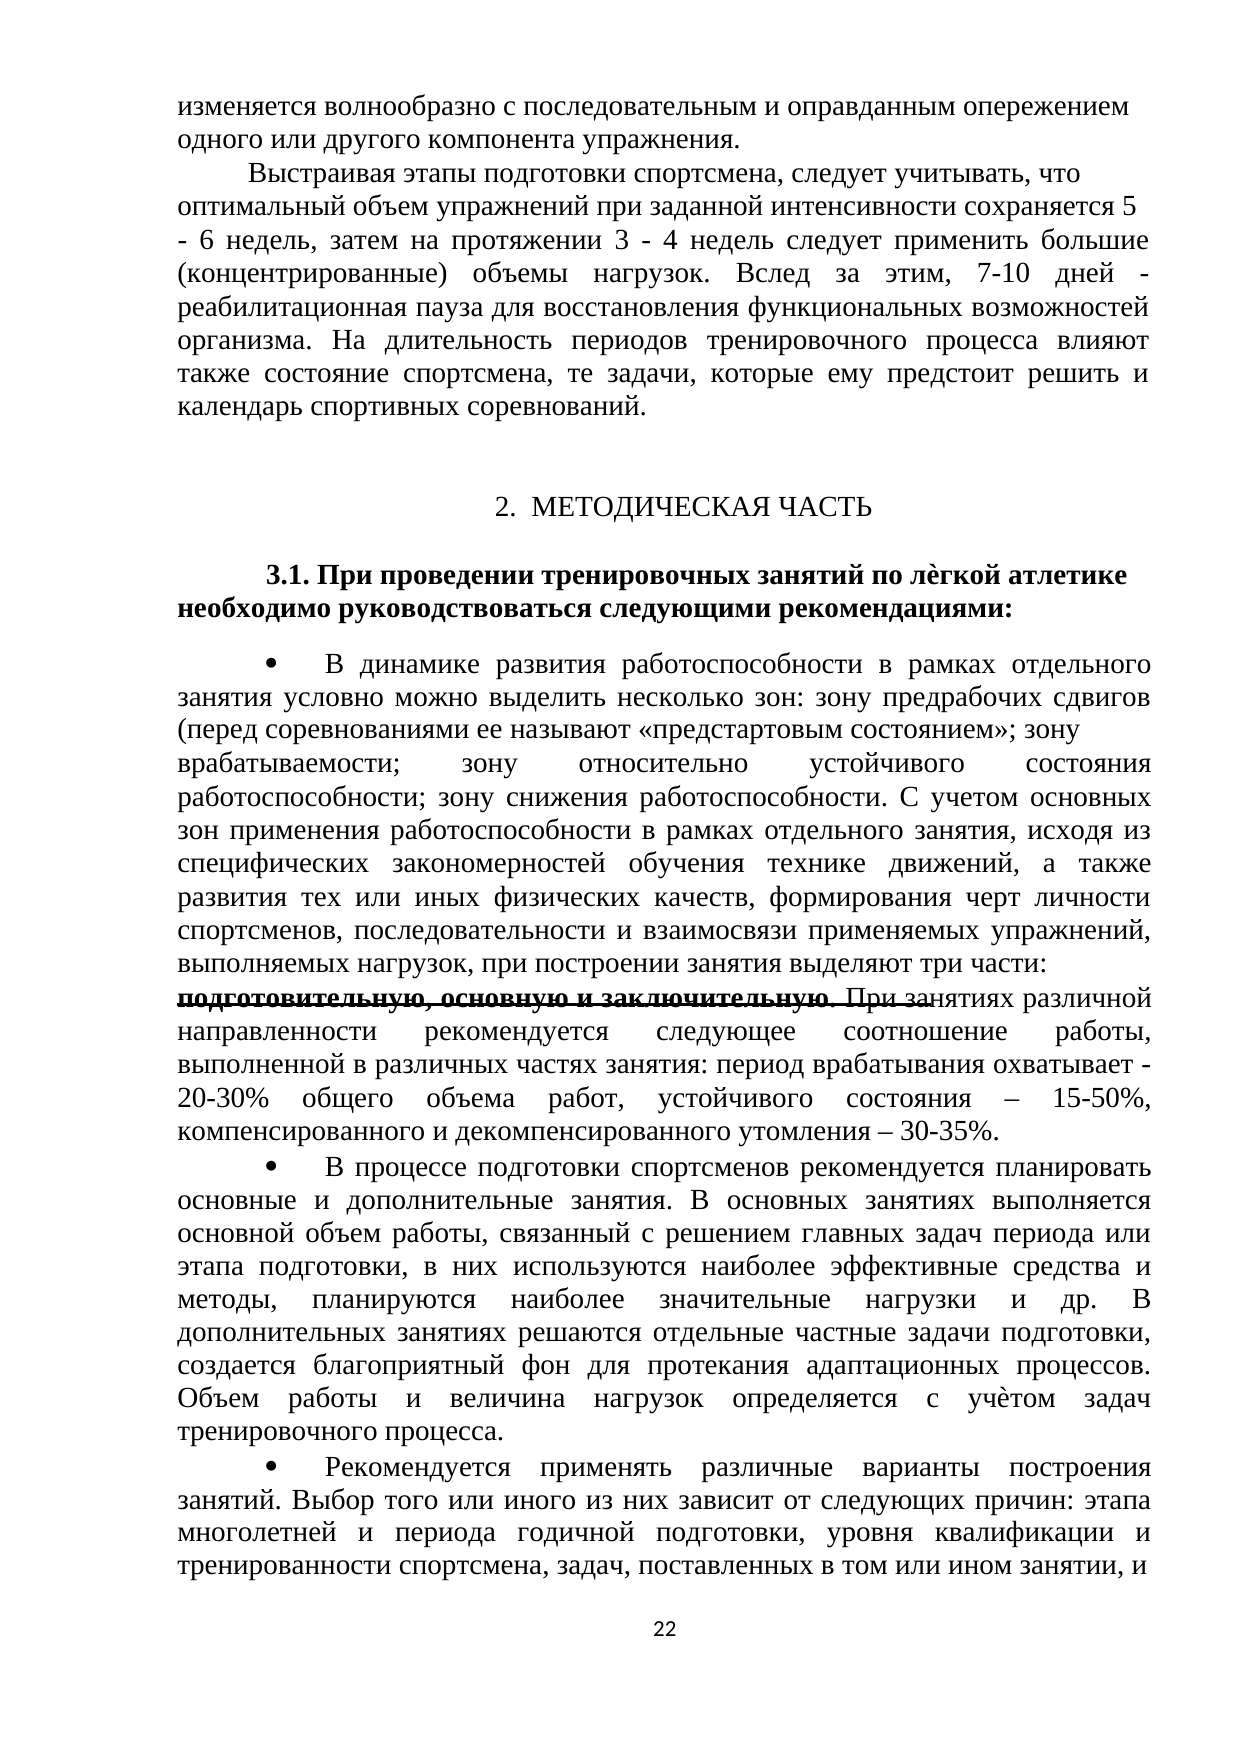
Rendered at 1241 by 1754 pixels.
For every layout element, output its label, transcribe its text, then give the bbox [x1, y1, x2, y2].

list 6 недель, затем на протяжении 3 - 4 недель следует применить большие (концентрированные) объемы нагрузок. Вслед за этим, 7-10 дней - реабилитационная пауза для восстановления функциональных возможностей организма. На длительность периодов тренировочного процесса влияют также состояние спортсмена, те задачи, которые ему предстоит решить и календарь спортивных соревнований. [177, 223, 1150, 422]
list Рекомендуется применять различные варианты построения занятий. Выбор того или иного из них зависит от следующих причин: этапа многолетней и периода годичной подготовки, уровня квалификации и тренированности спортсмена, задач, поставленных в том или ином занятии, и [177, 1450, 1152, 1581]
text Выстраивая этапы подготовки спортсмена, следует учитывать, что оптимальный объем упражнений при заданной интенсивности сохраняется 5 [177, 156, 1150, 221]
list МЕТОДИЧЕСКАЯ ЧАСТЬ [494, 489, 1152, 523]
list В процессе подготовки спортсменов рекомендуется планировать основные и дополнительные занятия. В основных занятиях выполняется основной объем работы, связанный с решением главных задач периода или этапа подготовки, в них используются наиболее эффективные средства и методы, планируются наиболее значительные нагрузки и др. В дополнительных занятиях решаются отдельные частные задачи подготовки, создается благоприятный фон для протекания адаптационных процессов. Объем работы и величина нагрузок определяется с учѐтом задач тренировочного процесса. [177, 1150, 1152, 1446]
text изменяется волнообразно с последовательным и оправданным опережением одного или другого компонента упражнения. [177, 89, 1150, 154]
text врабатываемости; зону относительно устойчивого состояния работоспособности; зону снижения работоспособности. С учетом основных зон применения работоспособности в рамках отдельного занятия, исходя из специфических закономерностей обучения технике движений, а также развития тех или иных физических качеств, формирования черт личности спортсменов, последовательности и взаимосвязи применяемых упражнений, выполняемых нагрузок, при построении занятия выделяют три части: [177, 746, 1152, 979]
text подготовительную, основную и заключительную. При занятиях различной направленности рекомендуется следующее соотношение работы, выполненной в различных частях занятия: период врабатывания охватывает - 20-30% общего объема работ, устойчивого состояния – 15-50%, компенсированного и декомпенсированного утомления – 30-35%. [177, 981, 1152, 1147]
text 3.1. При проведении тренировочных занятий по лѐгкой атлетике необходимо руководствоваться следующими рекомендациями: [177, 559, 1152, 624]
list В динамике развития работоспособности в рамках отдельного занятия условно можно выделить несколько зон: зону предрабочих сдвигов (перед соревнованиями ее называют «предстартовым состоянием»; зону [177, 648, 1152, 744]
text 22 [150, 1614, 1179, 1642]
